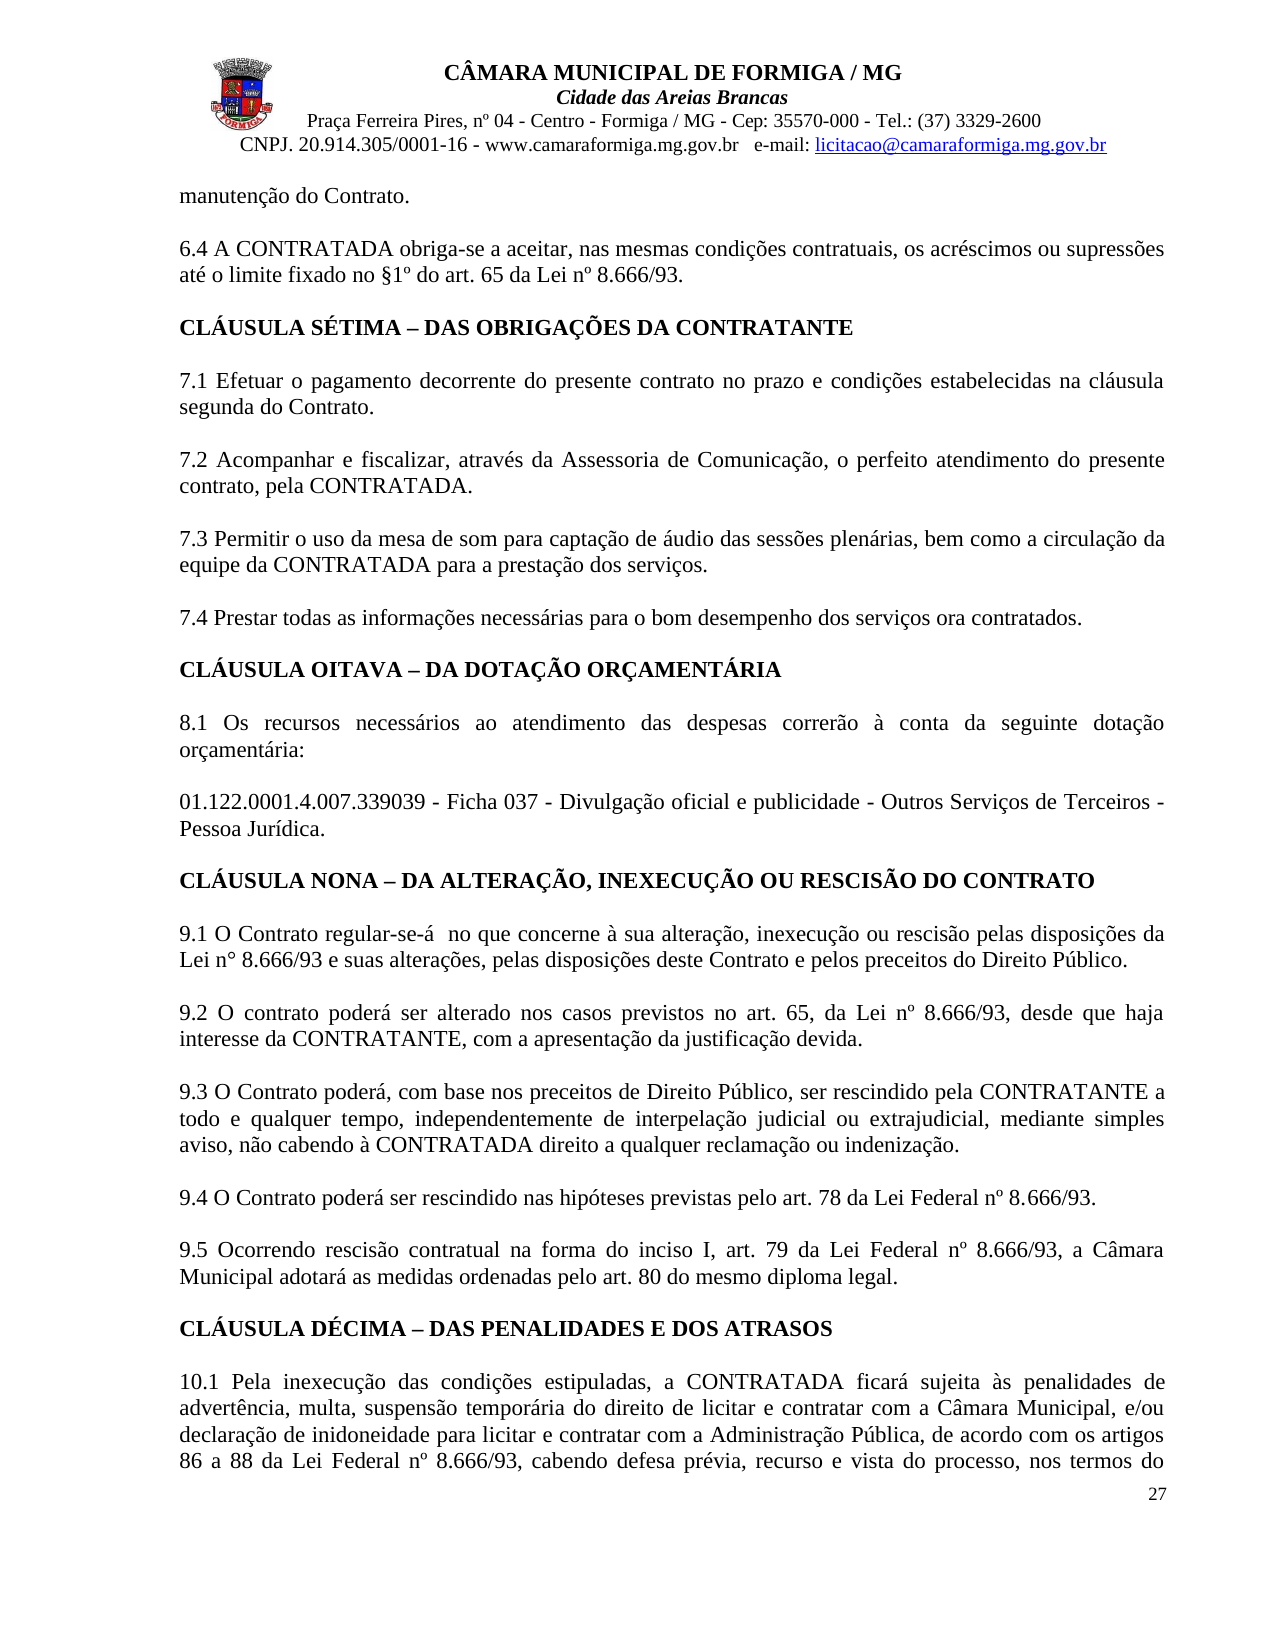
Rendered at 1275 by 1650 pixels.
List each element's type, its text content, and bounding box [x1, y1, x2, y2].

text 7.3 o da de captação de das plenárias, a da da CONTRATADA a dos . [179, 525, 1167, 577]
text – DAS DA CONTRATANTE [179, 314, 1167, 340]
text 9.4 O poderá rescindido nas previstas art. 78 da nº 8.666/93. [179, 1184, 1167, 1210]
text 9.2 O poderá alterado no art. 65, da nº 8.666/93, haja da CONTRATANTE, a da . [179, 999, 1167, 1052]
text 01.122.0001.4.007.339039 - 037 - e - de - . [179, 788, 1167, 841]
picture [211, 57, 274, 131]
text 7.4 todas as necessárias o dos contratados. [179, 604, 1167, 630]
text – DAS E DOS ATRASOS [179, 1315, 1167, 1342]
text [179, 1368, 1167, 1473]
text 9.1 O regular-se-á no concerne à alteração, inexecução pelas da Lei n° 8.666/93 e suas alterações, pelas deste e do . [179, 920, 1167, 973]
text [179, 182, 1167, 208]
text 9.3 O poderá, de , rescindido CONTRATANTE a e , de , aviso, cabendo à CONTRATADA a reclamação . [179, 1078, 1167, 1157]
text 9.5 Ocorrendo contratual na do I, art. 79 da nº 8.666/93, a Municipal adotará as ordenadas art. 80 do . [179, 1236, 1167, 1289]
text – DA DOTAÇÃO ORÇAMENTÁRIA [179, 657, 1167, 683]
text 8.1 Os ao atendimento das correrão à da : [179, 709, 1167, 762]
text 7.2 e , da Assessoria de Comunicação, o atendimento do , CONTRATADA. [179, 446, 1167, 498]
text CONTRATADA obriga-se a , nas mesmas contratuais, os supressões o fixado no §1º do art. 65 da nº 8.666/93. [179, 235, 1167, 288]
text – DA ALTERAÇÃO, INEXECUÇÃO DO [179, 867, 1167, 894]
text 7.1 o decorrente do no e estabelecidas na do . [179, 367, 1167, 419]
